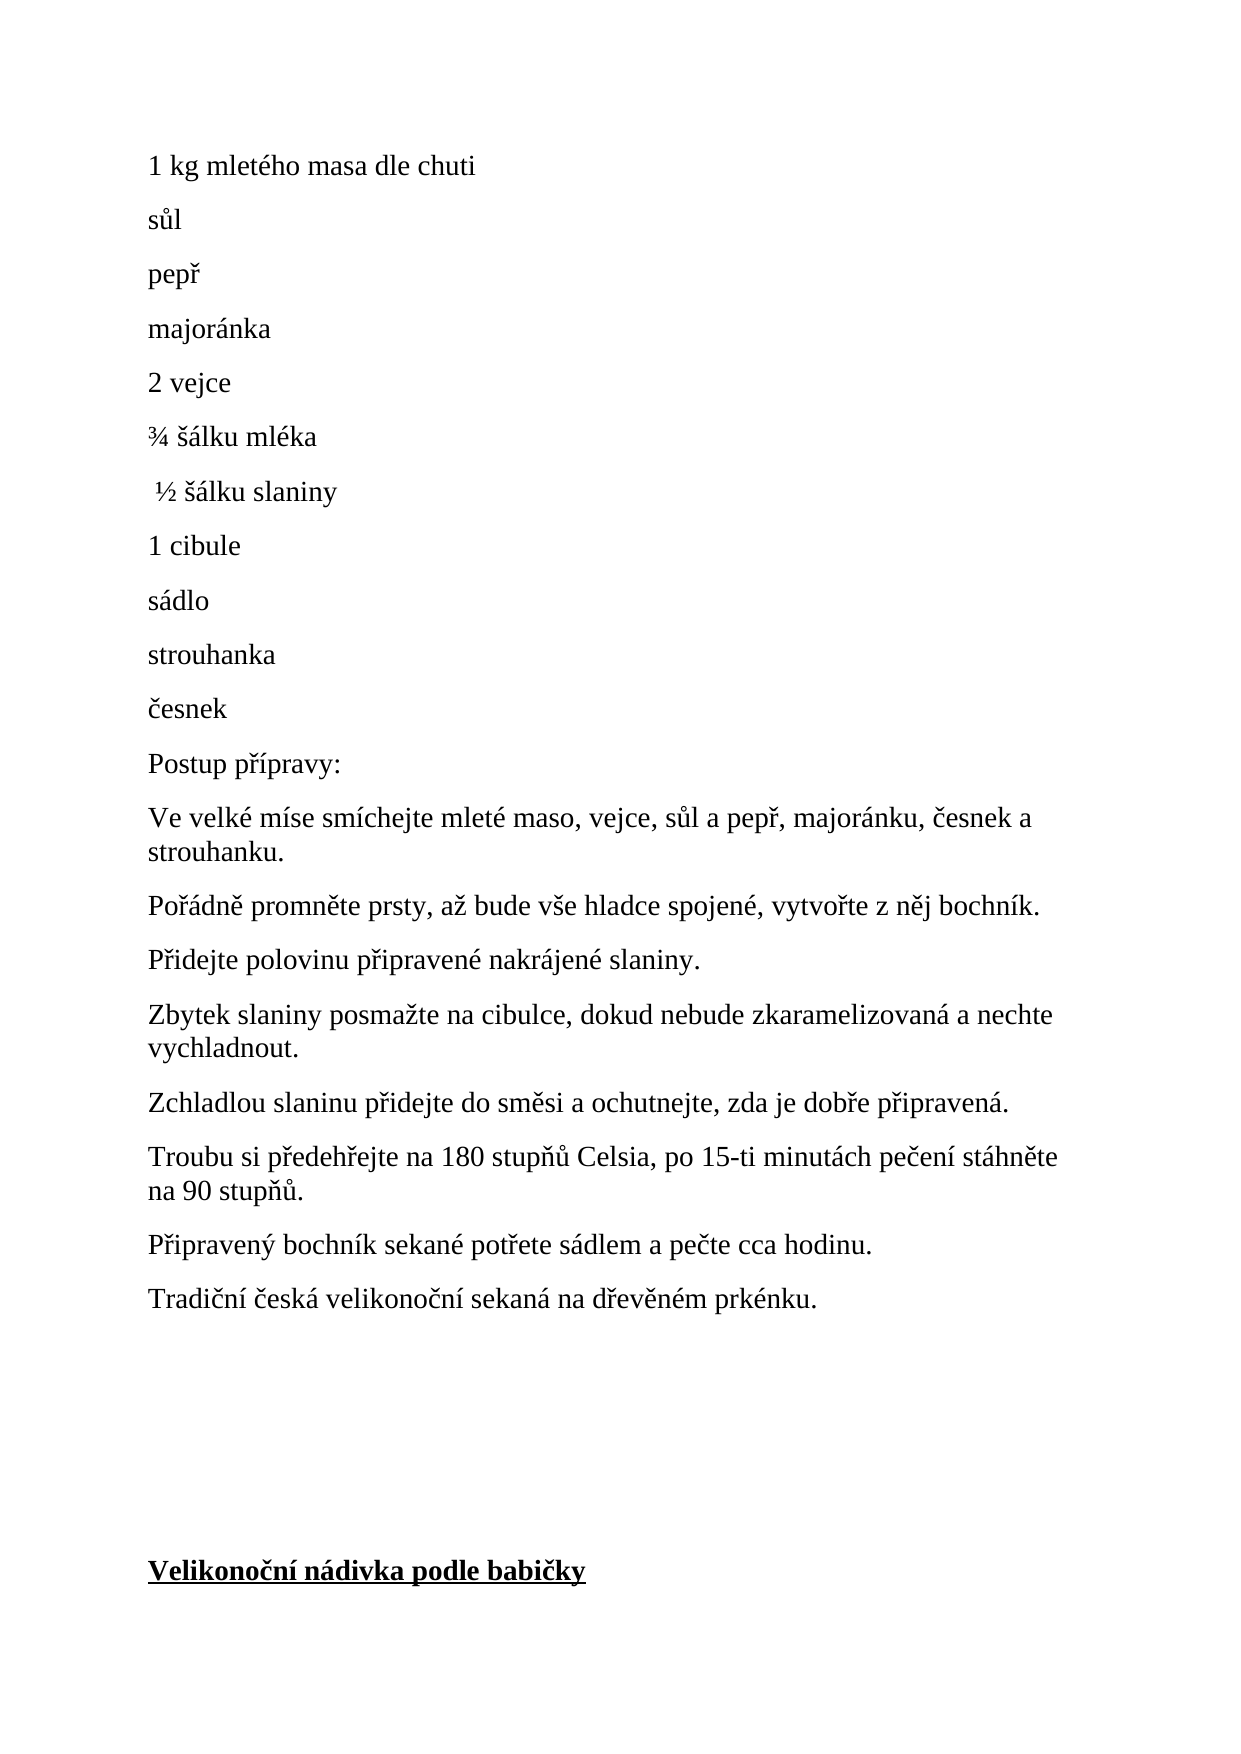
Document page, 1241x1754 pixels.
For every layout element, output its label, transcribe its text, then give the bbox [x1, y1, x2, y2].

text 1 cibule [148, 528, 1093, 562]
text Ve velké míse smíchejte mleté maso, vejce, sůl a pepř, majoránku, česnek a strouhanku. [148, 800, 1093, 867]
text strouhanka [148, 637, 1093, 671]
text ½ šálku slaniny [148, 474, 1093, 507]
text 1 kg mletého masa dle chuti [148, 148, 1093, 181]
text 2 vejce [148, 365, 1093, 399]
text Zbytek slaniny posmažte na cibulce, dokud nebude zkaramelizovaná a nechte vychladnout. [148, 997, 1093, 1064]
text Velikonoční nádivka podle babičky [148, 1553, 1093, 1587]
text sádlo [148, 583, 1093, 616]
text Postup přípravy: [148, 746, 1093, 779]
text Tradiční česká velikonoční sekaná na dřevěném prkénku. [148, 1281, 1093, 1315]
text česnek [148, 691, 1093, 725]
text Zchladlou slaninu přidejte do směsi a ochutnejte, zda je dobře připravená. [148, 1085, 1093, 1118]
text pepř [148, 256, 1093, 290]
text sůl [148, 202, 1093, 236]
text Troubu si předehřejte na 180 stupňů Celsia, po 15-ti minutách pečení stáhněte na 90 stupňů. [148, 1139, 1093, 1206]
text Přidejte polovinu připravené nakrájené slaniny. [148, 942, 1093, 976]
text Připravený bochník sekané potřete sádlem a pečte cca hodinu. [148, 1227, 1093, 1261]
text ¾ šálku mléka [148, 419, 1093, 453]
text majoránka [148, 311, 1093, 344]
text Pořádně promněte prsty, až bude vše hladce spojené, vytvořte z něj bochník. [148, 888, 1093, 922]
